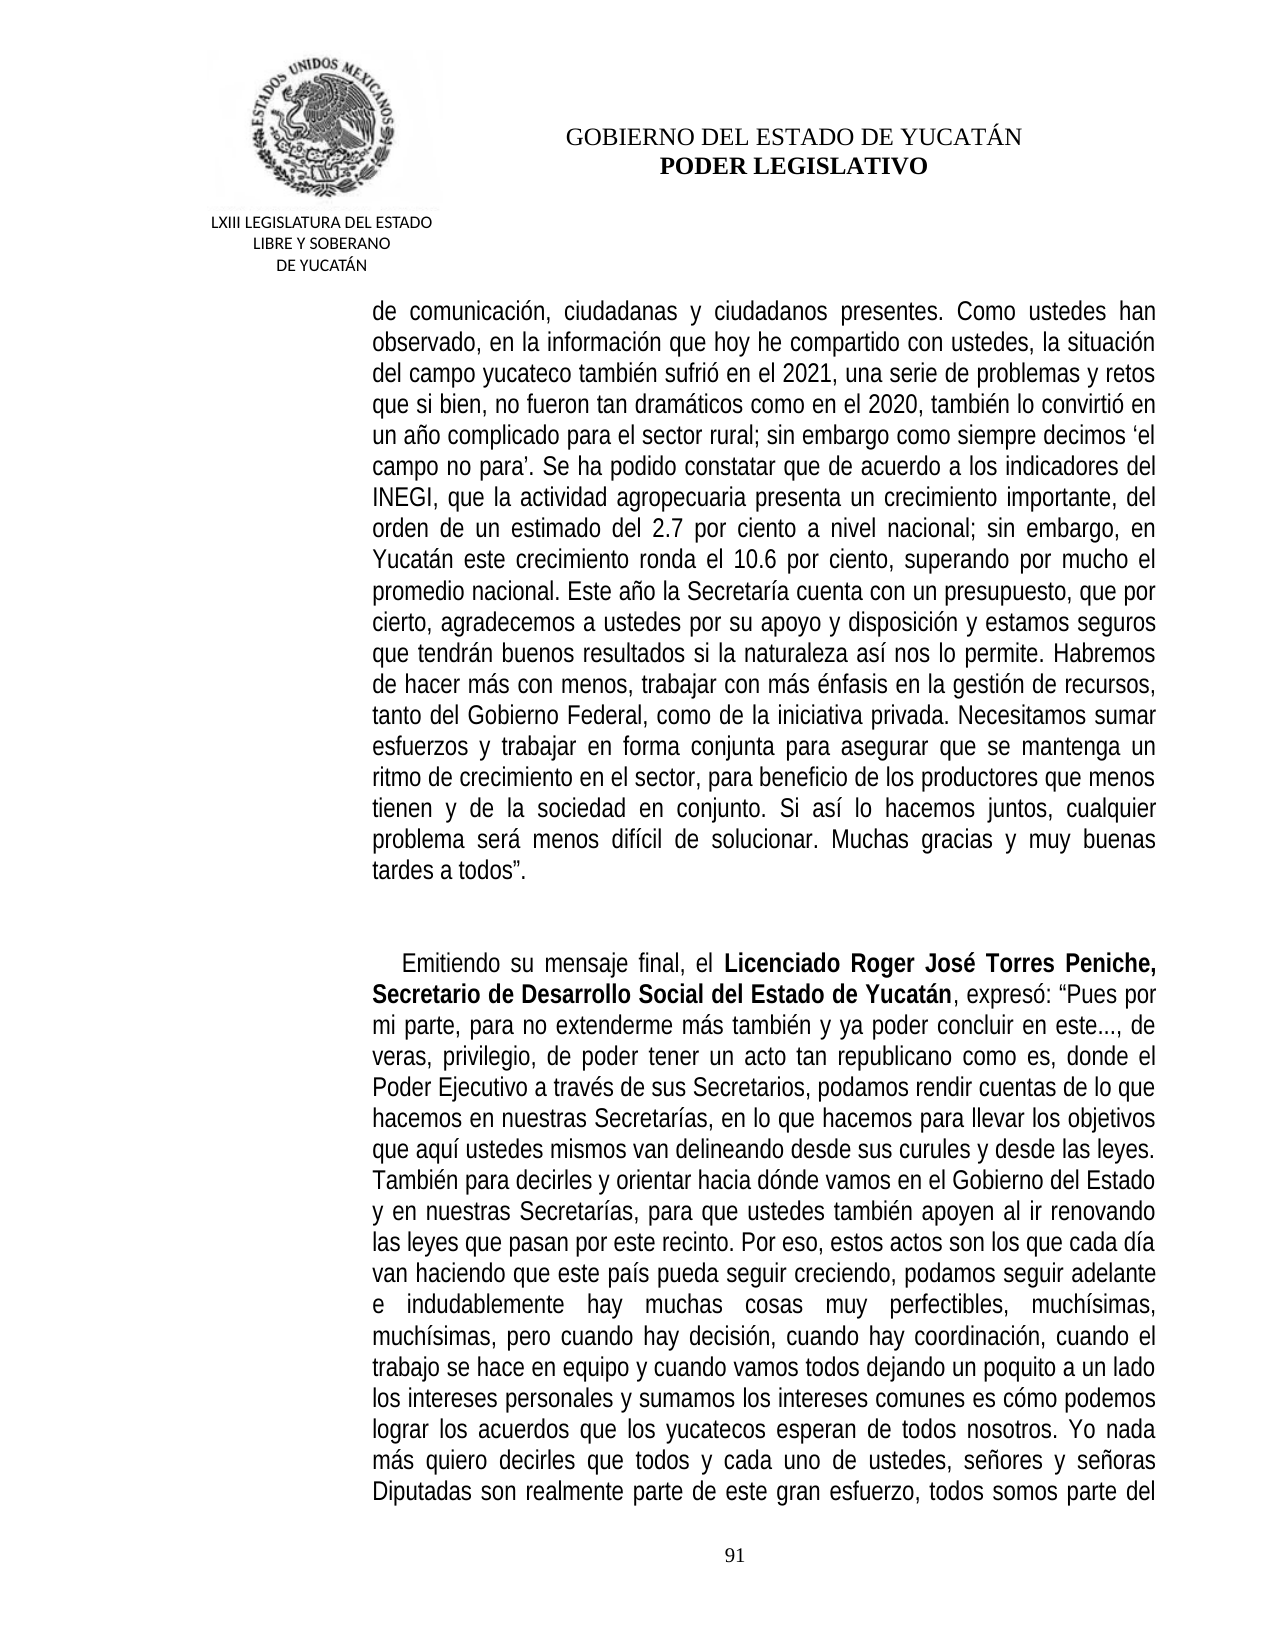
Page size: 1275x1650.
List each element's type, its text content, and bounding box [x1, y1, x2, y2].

picture [206, 50, 443, 211]
